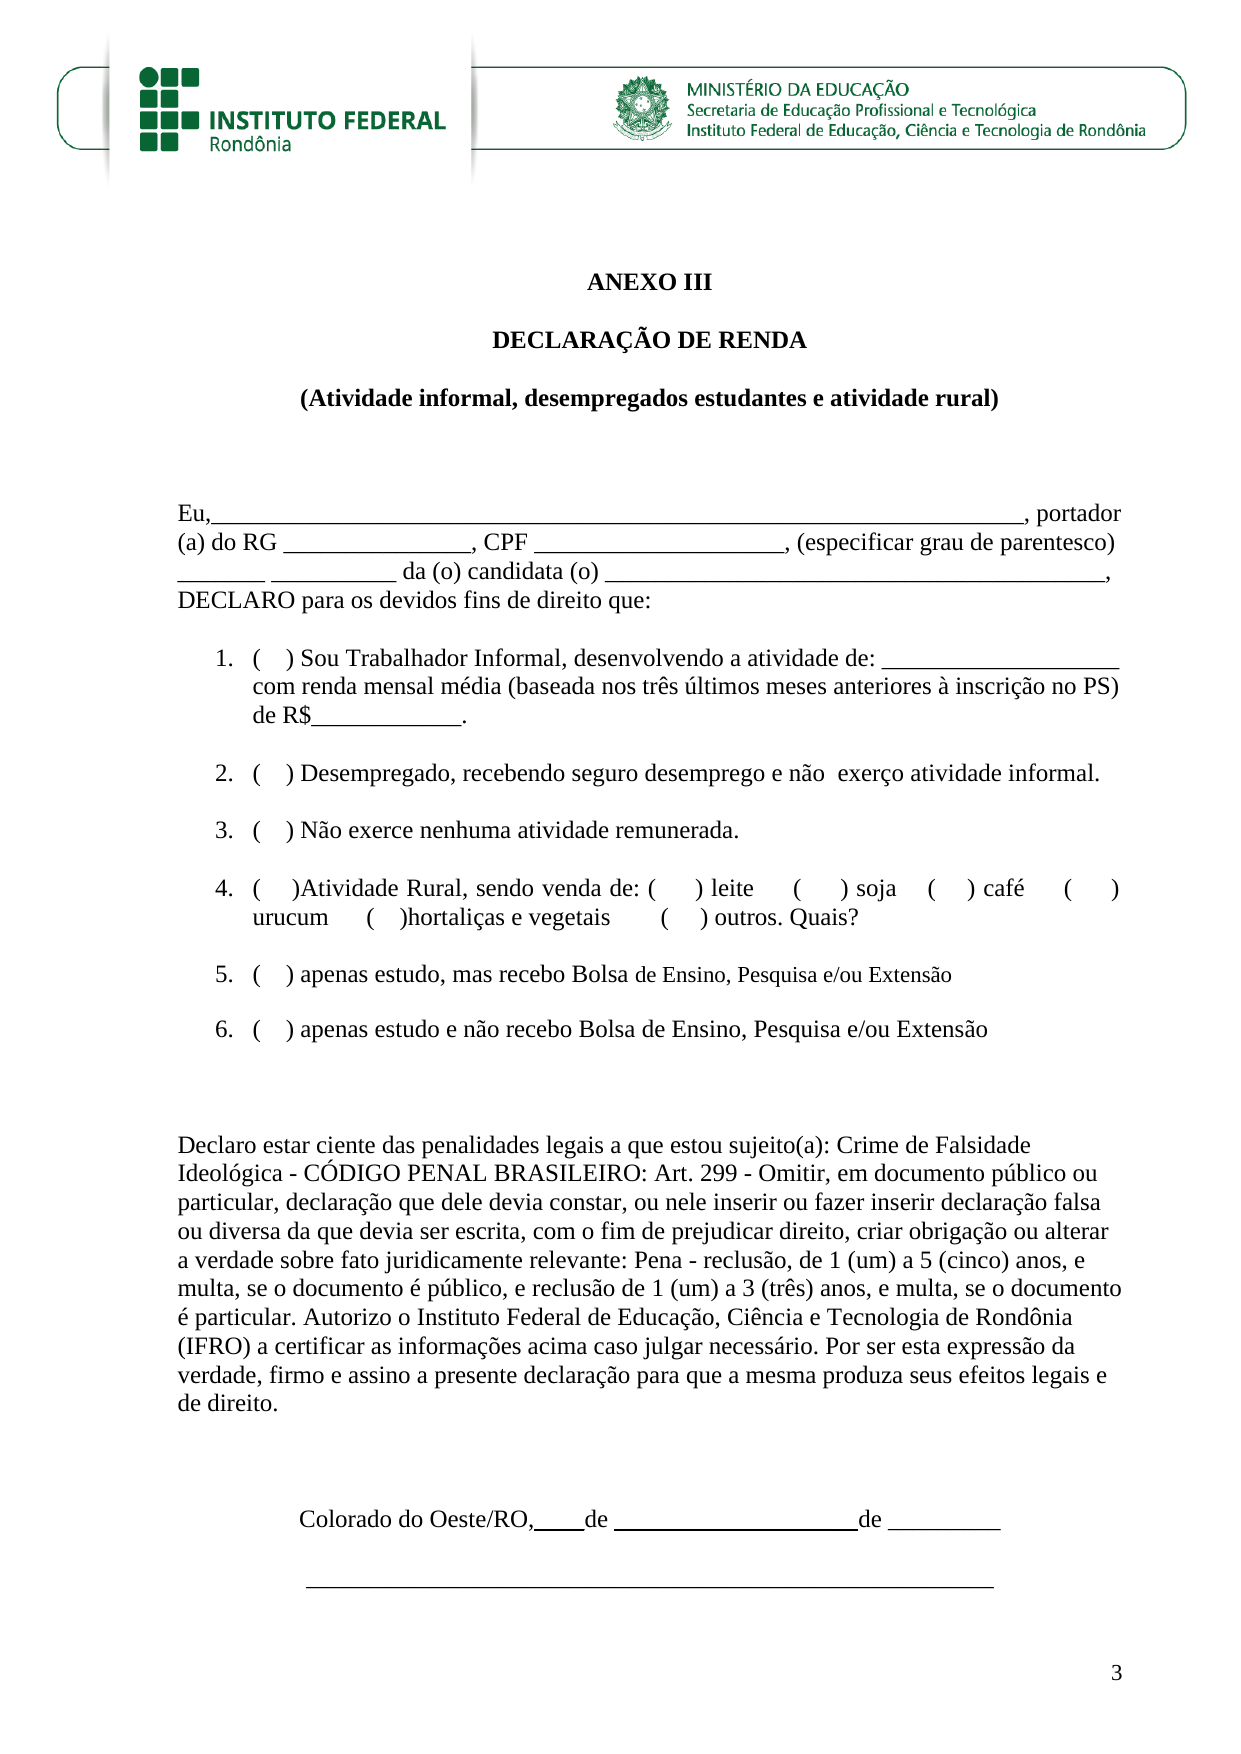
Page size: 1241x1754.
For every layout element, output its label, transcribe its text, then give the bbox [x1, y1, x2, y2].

text DECLARAÇÃO DE RENDA [177, 325, 1122, 353]
list ( ) Sou Trabalhador Informal, desenvolvendo a atividade de: ___________________ com renda mensal média (baseada nos três últimos meses anteriores à inscrição no PS) de R$____________. [215, 643, 1122, 729]
picture [0, 2, 1241, 209]
list ( )Atividade Rural, sendo venda de: ( ) leite ( ) soja ( ) café ( ) urucum ( )hortaliças e vegetais ( ) outros. Quais? [215, 873, 1122, 931]
text (Atividade informal, desempregados estudantes e atividade rural) [177, 383, 1122, 411]
list ( ) Não exerce nenhuma atividade remunerada. [215, 816, 1122, 844]
text Colorado do Oeste/RO, __de _________________ de _________ [177, 1504, 1122, 1533]
list ( ) apenas estudo e não recebo Bolsa de Ensino, Pesquisa e/ou Extensão [215, 1014, 1122, 1043]
text Declaro estar ciente das penalidades legais a que estou sujeito(a): Crime de Falsidade Ideológica - CÓDIGO PENAL BRASILEIRO: Art. 299 - Omitir, em documento público ou particular, declaração que dele devia constar, ou nele inserir ou fazer inserir declaração falsa ou diversa da que devia ser escrita, com o fim de prejudicar direito, criar obrigação ou alterar a verdade sobre fato juridicamente relevante: Pena - reclusão, de 1 (um) a 5 (cinco) anos, e multa, se o documento é público, e reclusão de 1 (um) a 3 (três) anos, e multa, se o documento é particular. Autorizo o Instituto Federal de Educação, Ciência e Tecnologia de Rondônia (IFRO) a certificar as informações acima caso julgar necessário. Por ser esta expressão da verdade, firmo e assino a presente declaração para que a mesma produza seus efeitos legais e de direito. [177, 1130, 1122, 1417]
text ANEXO III [177, 267, 1122, 296]
text Eu,_________________________________________________________________, portador (a) do RG _______________, CPF ____________________, (especificar grau de parentesco) _______ __________ da (o) candidata (o) ________________________________________, DECLARO para os devidos fins de direito que: [177, 498, 1122, 613]
list ( ) apenas estudo, mas recebo Bolsa de Ensino, Pesquisa e/ou Extensão [215, 959, 1122, 988]
list ( ) Desempregado, recebendo seguro desemprego e não exerço atividade informal. [215, 758, 1122, 787]
text _______________________________________________________ [177, 1562, 1122, 1591]
